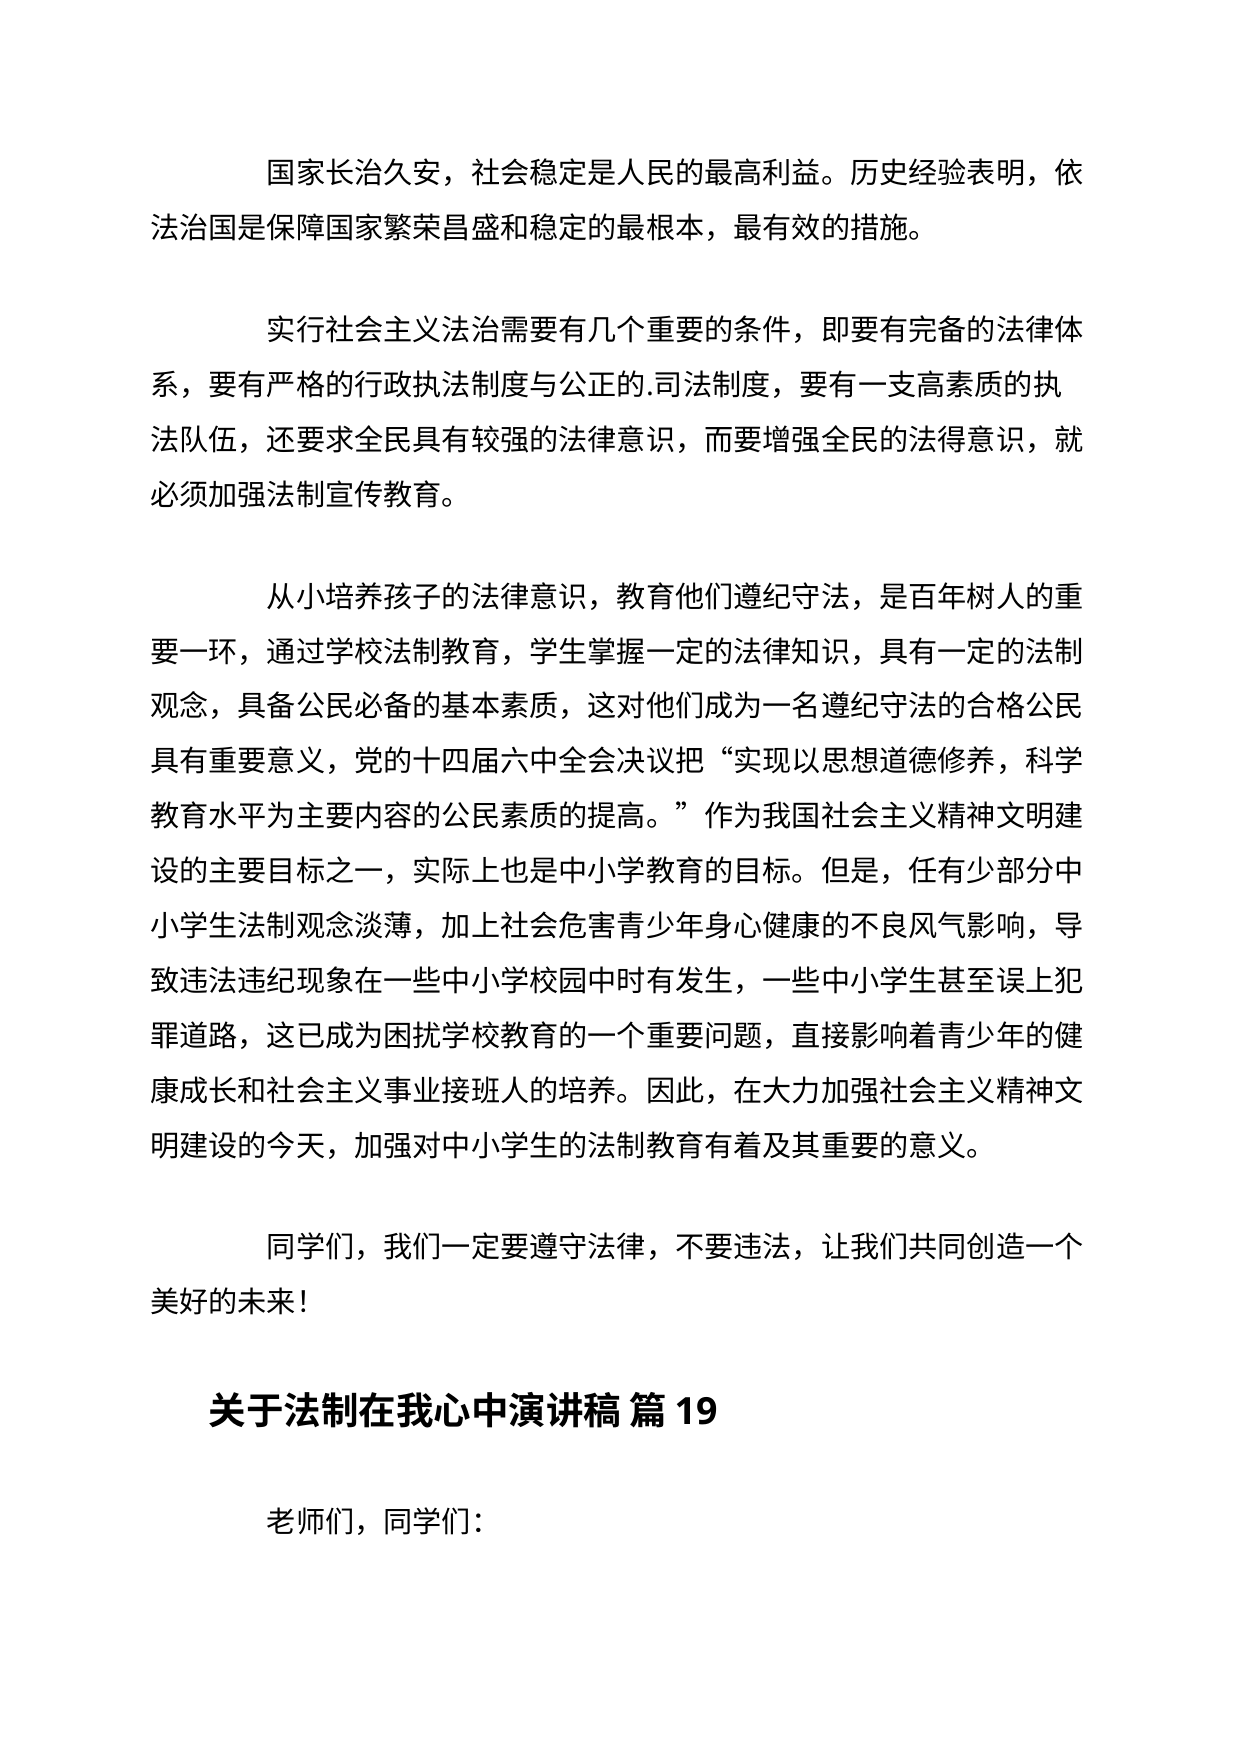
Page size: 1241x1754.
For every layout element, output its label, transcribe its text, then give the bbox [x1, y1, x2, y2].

text 国家长治久安，社会稳定是人民的最高利益。历史经验表明，依法治国是保障国家繁荣昌盛和稳定的最根本，最有效的措施。 [150, 150, 1090, 247]
text 老师们，同学们： [150, 1498, 1090, 1541]
text 同学们，我们一定要遵守法律，不要违法，让我们共同创造一个美好的未来！ [150, 1224, 1090, 1321]
text 关于法制在我心中演讲稿 篇19 [150, 1381, 1090, 1435]
text 从小培养孩子的法律意识，教育他们遵纪守法，是百年树人的重要一环，通过学校法制教育，学生掌握一定的法律知识，具有一定的法制观念，具备公民必备的基本素质，这对他们成为一名遵纪守法的合格公民具有重要意义，党的十四届六中全会决议把“实现以思想道德修养，科学教育水平为主要内容的公民素质的提高。”作为我国社会主义精神文明建设的主要目标之一，实际上也是中小学教育的目标。但是，任有少部分中小学生法制观念淡薄，加上社会危害青少年身心健康的不良风气影响，导致违法违纪现象在一些中小学校园中时有发生，一些中小学生甚至误上犯罪道路，这已成为困扰学校教育的一个重要问题，直接影响着青少年的健康成长和社会主义事业接班人的培养。因此，在大力加强社会主义精神文明建设的今天，加强对中小学生的法制教育有着及其重要的意义。 [150, 573, 1090, 1164]
text 实行社会主义法治需要有几个重要的条件，即要有完备的法律体系，要有严格的行政执法制度与公正的.司法制度，要有一支高素质的执法队伍，还要求全民具有较强的法律意识，而要增强全民的法得意识，就必须加强法制宣传教育。 [150, 307, 1090, 514]
